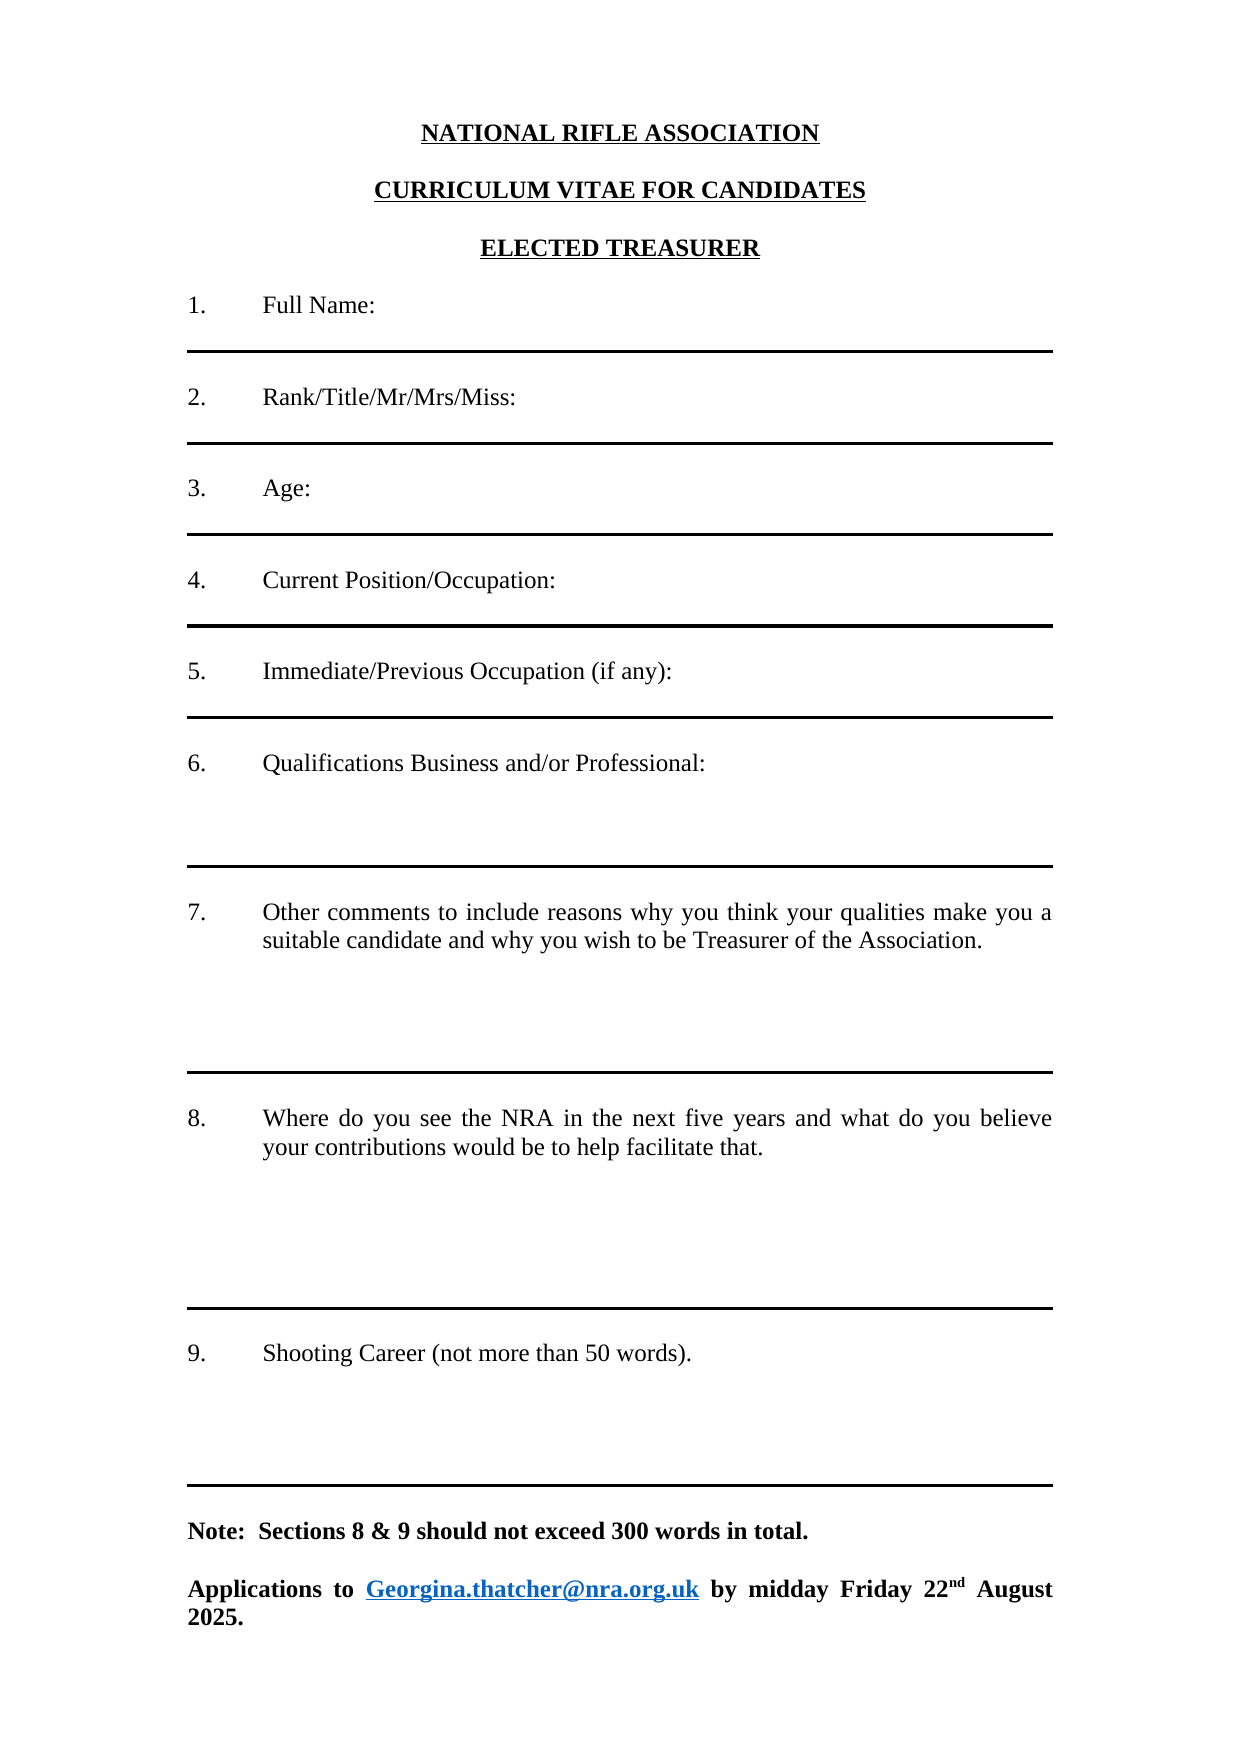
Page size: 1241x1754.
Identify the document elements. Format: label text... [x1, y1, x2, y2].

text 7. Other comments to include reasons why you think your qualities make you a suitable candidate and why you wish to be Treasurer of the Association. [187, 897, 1053, 954]
text 9. Shooting Career (not more than 50 words). [187, 1338, 1053, 1367]
text 3. Age: [187, 473, 1053, 502]
text Applications to Georgina.thatcher@nra.org.uk by midday Friday 22nd August 2025. [187, 1574, 1053, 1631]
text 5. Immediate/Previous Occupation (if any): [187, 656, 1053, 685]
text 4. Current Position/Occupation: [187, 565, 1053, 594]
text Note: Sections 8 & 9 should not exceed 300 words in total. [187, 1516, 1053, 1545]
text CURRICULUM VITAE FOR CANDIDATES [187, 176, 1053, 204]
text NATIONAL RIFLE ASSOCIATION [187, 118, 1053, 147]
text 6. Qualifications Business and/or Professional: [187, 748, 1053, 777]
text 2. Rank/Title/Mr/Mrs/Miss: [187, 382, 1053, 411]
text ELECTED TREASURER [187, 233, 1053, 262]
text 8. Where do you see the NRA in the next five years and what do you believe your contributions would be to help facilitate that. [187, 1103, 1053, 1161]
text 1. Full Name: [187, 291, 1053, 319]
